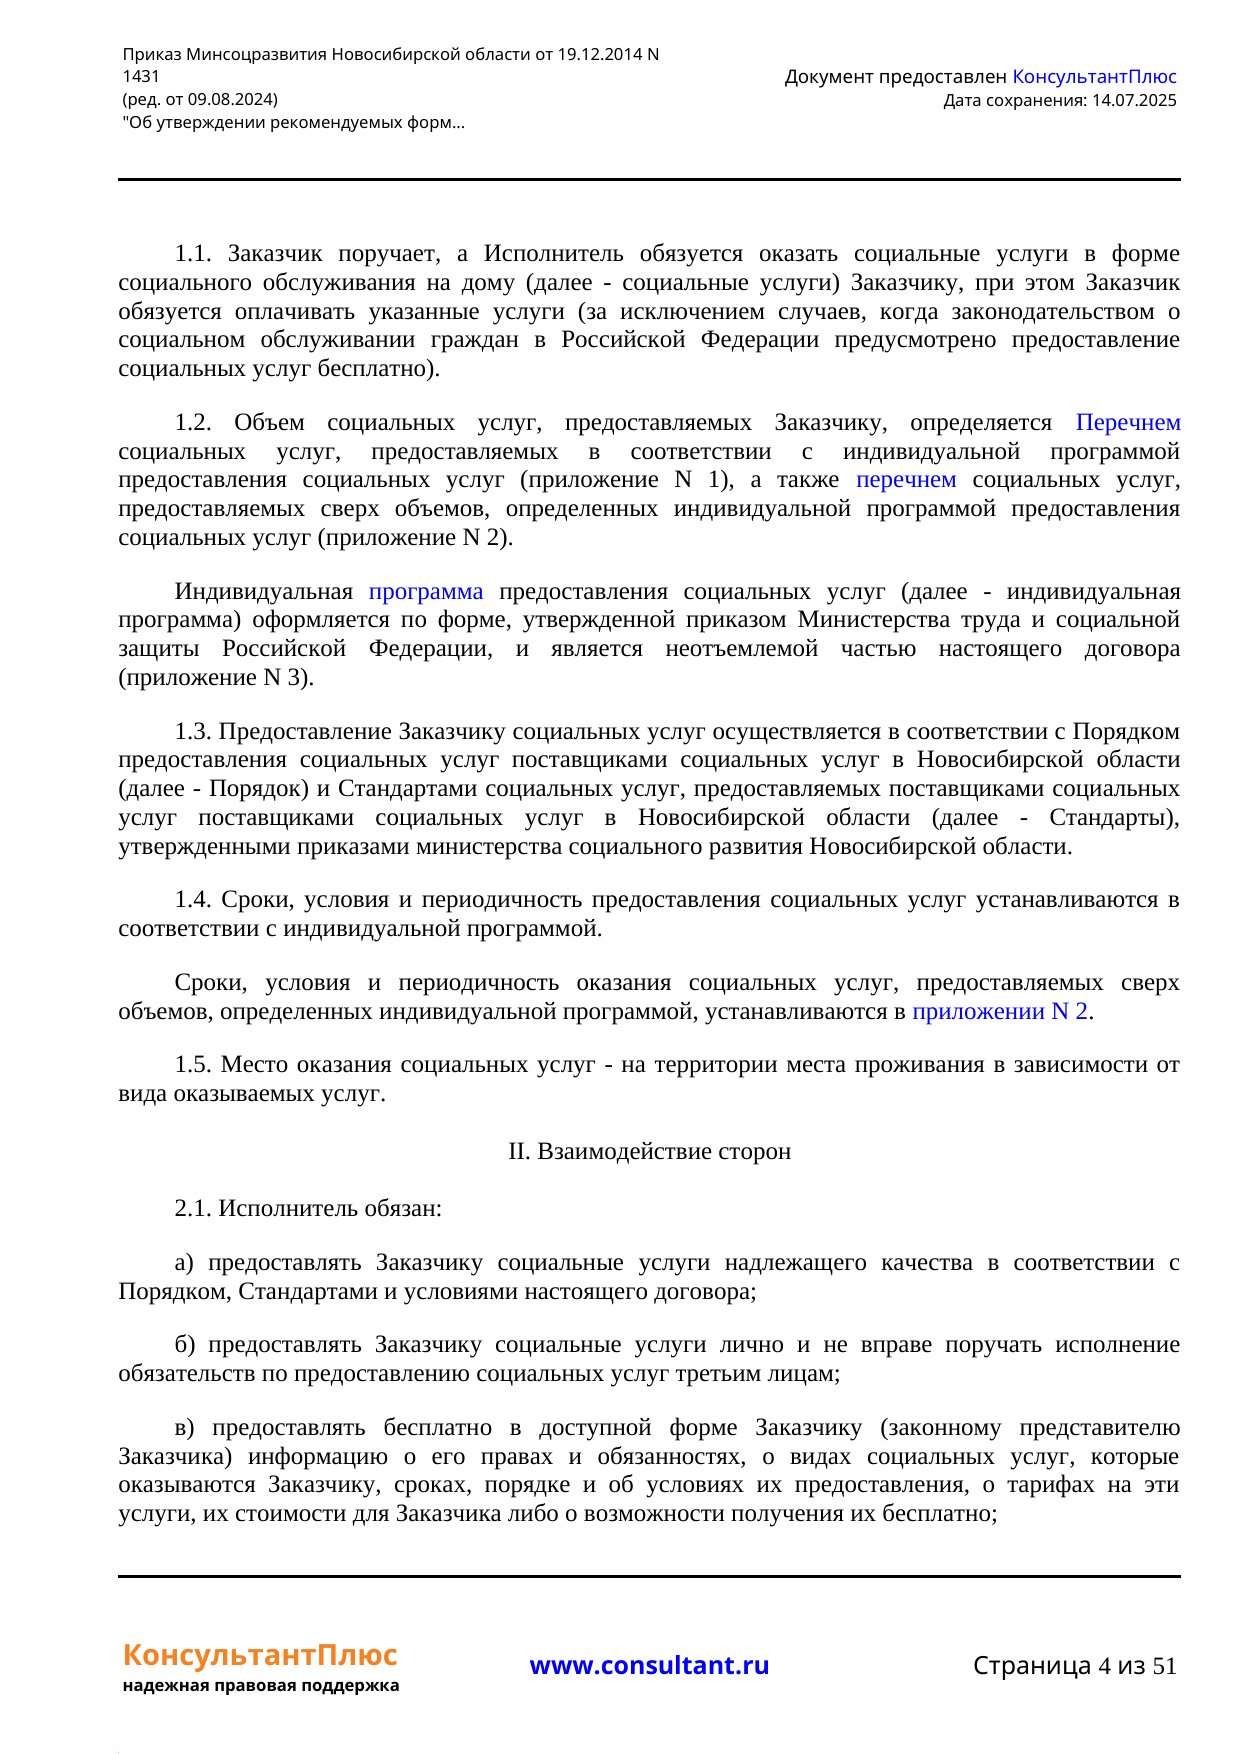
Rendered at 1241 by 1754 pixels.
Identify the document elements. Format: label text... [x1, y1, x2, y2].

text 1.3. Предоставление Заказчику социальных услуг осуществляется в соответствии с Порядком предоставления социальных услуг поставщиками социальных услуг в Новосибирской области (далее - Порядок) и Стандартами социальных услуг, предоставляемых поставщиками социальных услуг поставщиками социальных услуг в Новосибирской области (далее - Стандарты), утвержденными приказами министерства социального развития Новосибирской области. [118, 716, 1181, 859]
text а) предоставлять Заказчику социальные услуги надлежащего качества в соответствии с Порядком, Стандартами и условиями настоящего договора; [118, 1247, 1181, 1304]
text 1.2. Объем социальных услуг, предоставляемых Заказчику, определяется Перечнем социальных услуг, предоставляемых в соответствии с индивидуальной программой предоставления социальных услуг (приложение N 1), а также перечнем социальных услуг, предоставляемых сверх объемов, определенных индивидуальной программой предоставления социальных услуг (приложение N 2). [118, 407, 1181, 551]
text 2.1. Исполнитель обязан: [118, 1193, 1181, 1222]
text б) предоставлять Заказчику социальные услуги лично и не вправе поручать исполнение обязательств по предоставлению социальных услуг третьим лицам; [118, 1329, 1181, 1387]
text II. Взаимодействие сторон [118, 1136, 1181, 1164]
text 1.5. Место оказания социальных услуг - на территории места проживания в зависимости от вида оказываемых услуг. [118, 1049, 1181, 1107]
text Индивидуальная программа предоставления социальных услуг (далее - индивидуальная программа) оформляется по форме, утвержденной приказом Министерства труда и социальной защиты Российской Федерации, и является неотъемлемой частью настоящего договора (приложение N 3). [118, 576, 1181, 691]
text 1.4. Сроки, условия и периодичность предоставления социальных услуг устанавливаются в соответствии с индивидуальной программой. [118, 884, 1181, 942]
text Сроки, условия и периодичность оказания социальных услуг, предоставляемых сверх объемов, определенных индивидуальной программой, устанавливаются в приложении N 2. [118, 967, 1181, 1024]
text 1.1. Заказчик поручает, а Исполнитель обязуется оказать социальные услуги в форме социального обслуживания на дому (далее - социальные услуги) Заказчику, при этом Заказчик обязуется оплачивать указанные услуги (за исключением случаев, когда законодательством о социальном обслуживании граждан в Российской Федерации предусмотрено предоставление социальных услуг бесплатно). [118, 238, 1181, 382]
text в) предоставлять бесплатно в доступной форме Заказчику (законному представителю Заказчика) информацию о его правах и обязанностях, о видах социальных услуг, которые оказываются Заказчику, сроках, порядке и об условиях их предоставления, о тарифах на эти услуги, их стоимости для Заказчика либо о возможности получения их бесплатно; [118, 1412, 1181, 1527]
